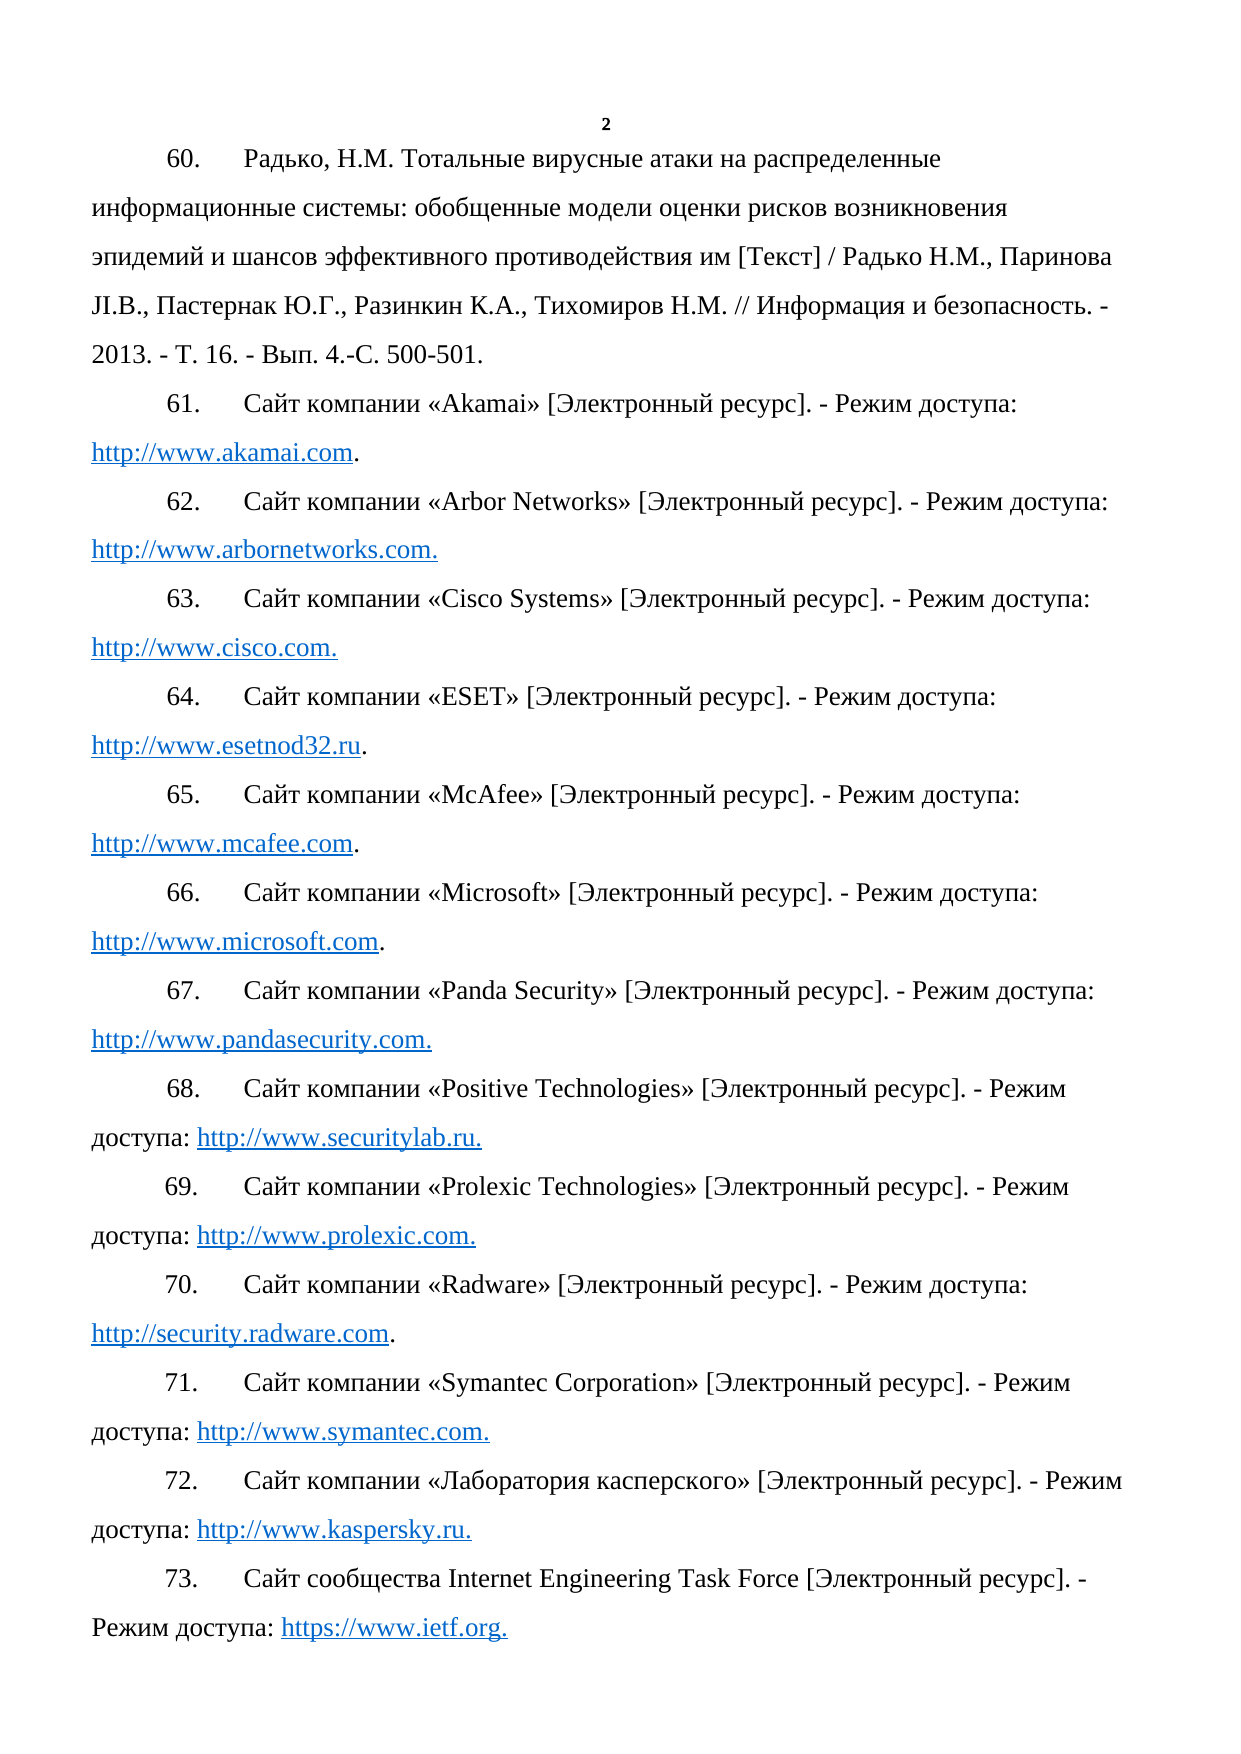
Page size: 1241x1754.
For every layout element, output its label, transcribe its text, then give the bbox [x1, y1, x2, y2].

list Радько, Н.М. Тотальные вирусные атаки на распределенные информационные системы: обобщенные модели оценки рисков возникновения эпидемий и шансов эффективного противодействия им [Текст] / Радько Н.М., Паринова JI.B., Пастернак Ю.Г., Разинкин К.А., Тихомиров Н.М. // Информация и безопасность. -2013. - Т. 16. - Вып. 4.-С. 500-501. [91, 128, 1118, 373]
list Сайт сообщества Internet Engineering Task Force [Электронный ресурс]. - Режим доступа: https://www.ietf.org. [91, 1548, 1147, 1646]
list Сайт компании «Panda Security» [Электронный ресурс]. - Режим доступа: http://www.pandasecurity.com. [91, 960, 1118, 1058]
list Сайт компании «Microsoft» [Электронный ресурс]. - Режим доступа: http://www.microsoft.com. [91, 862, 1118, 960]
list Сайт компании «Arbor Networks» [Электронный ресурс]. - Режим доступа: http://www.arbornetworks.com. [91, 471, 1118, 569]
list Сайт компании «Cisco Systems» [Электронный ресурс]. - Режим доступа: http://www.cisco.com. [91, 569, 1118, 667]
list Сайт компании «Akamai» [Электронный ресурс]. - Режим доступа: http://www.akamai.com. [91, 373, 1118, 471]
list Сайт компании «Positive Technologies» [Электронный ресурс]. - Режим доступа: http://www.securitylab.ru. [91, 1058, 1118, 1156]
list Сайт компании «Prolexic Technologies» [Электронный ресурс]. - Режим доступа: http://www.prolexic.com. [91, 1156, 1147, 1254]
list Сайт компании «ESET» [Электронный ресурс]. - Режим доступа: http://www.esetnod32.ru. [91, 667, 1118, 764]
list Сайт компании «Radware» [Электронный ресурс]. - Режим доступа: http://security.radware.com. [91, 1254, 1147, 1352]
list Сайт компании «Лаборатория касперского» [Электронный ресурс]. - Режим доступа: http://www.kaspersky.ru. [91, 1450, 1147, 1548]
list Сайт компании «Symantec Corporation» [Электронный ресурс]. - Режим доступа: http://www.symantec.com. [91, 1352, 1147, 1450]
list Сайт компании «McAfee» [Электронный ресурс]. - Режим доступа: http://www.mcafee.com. [91, 764, 1118, 862]
